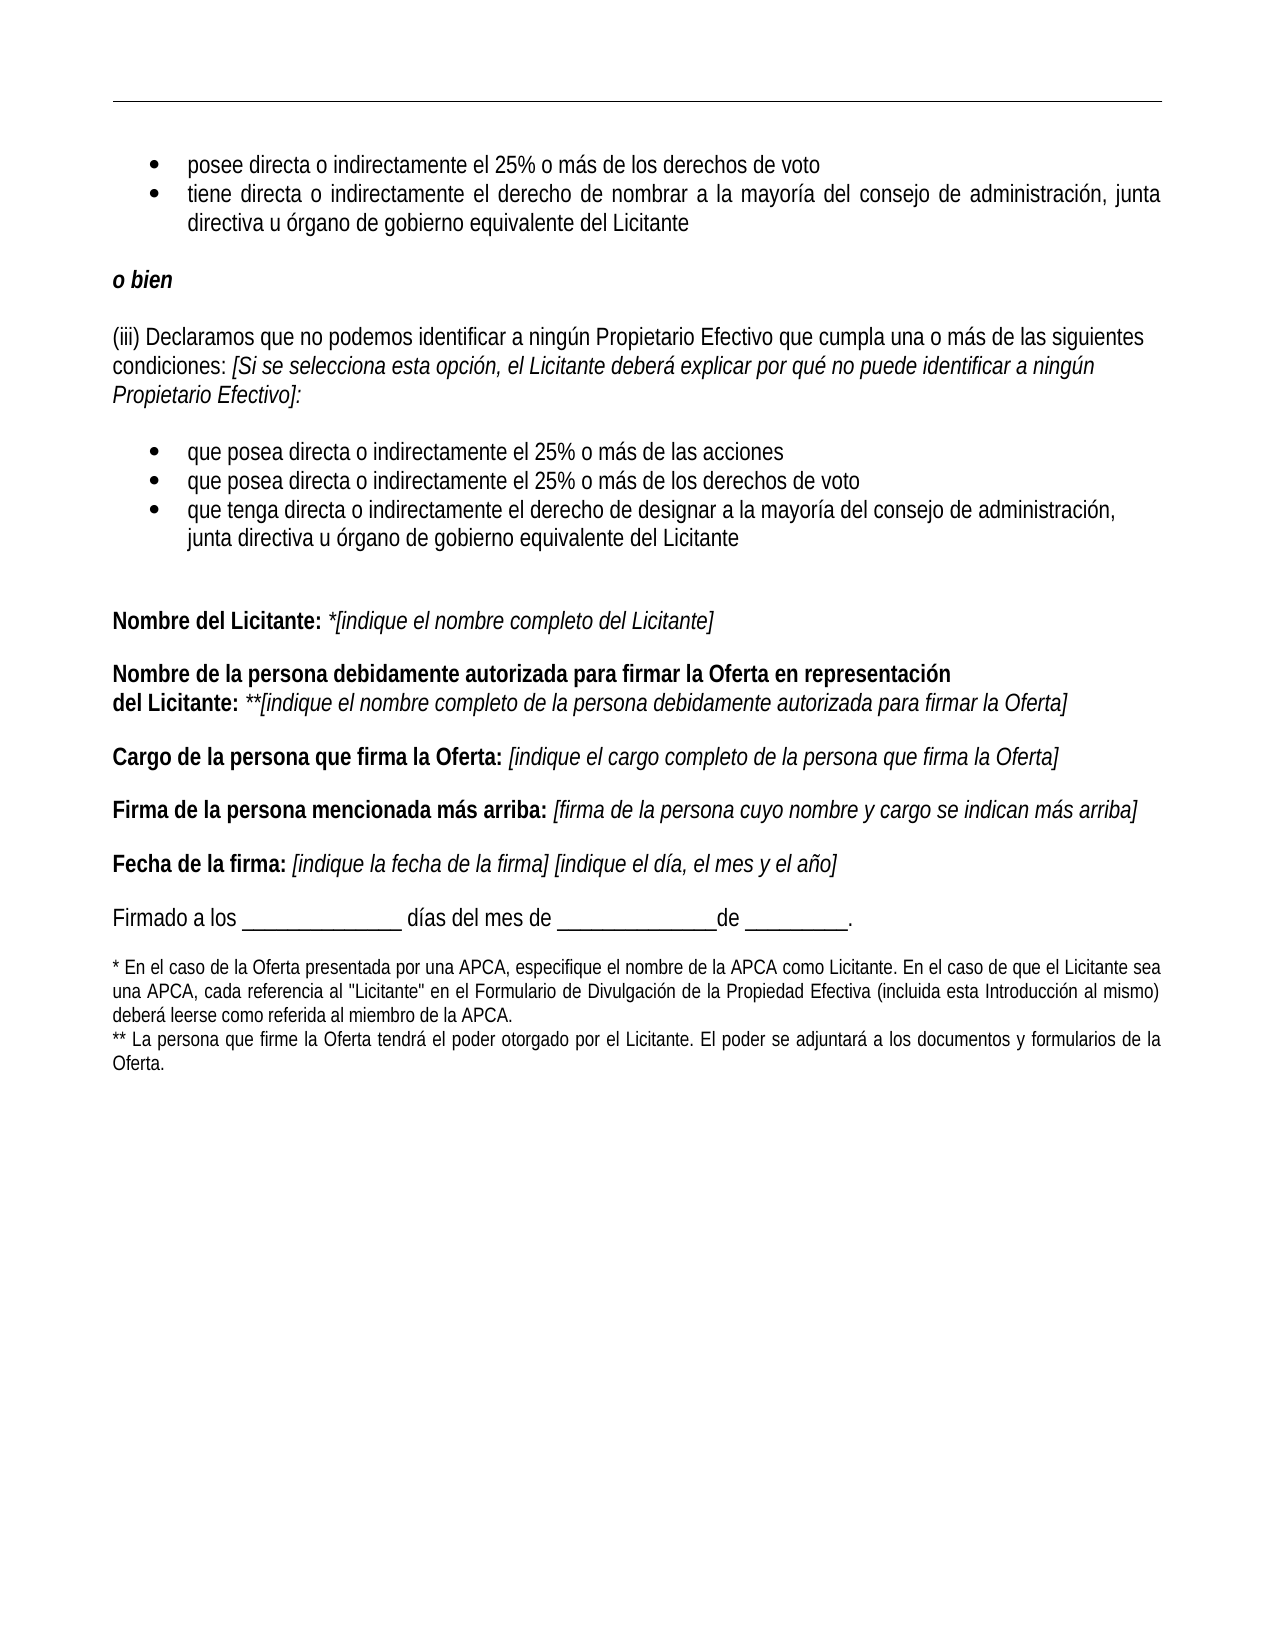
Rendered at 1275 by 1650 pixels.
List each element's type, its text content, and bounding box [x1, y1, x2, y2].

text o bien [112, 265, 1162, 294]
text (iii) Declaramos que no podemos identificar a ningún Propietario Efectivo que cumpla una o más de las siguientes condiciones: [Si se selecciona esta opción, el Licitante deberá explicar por qué no puede identificar a ningún Propietario Efectivo]: [112, 294, 1162, 408]
text ** La persona que firme la Oferta tendrá el poder otorgado por el Licitante. El poder se adjuntará a los documentos y formularios de la Oferta. [112, 1027, 1162, 1075]
list que tenga directa o indirectamente el derecho de designar a la mayoría del consejo de administración, junta directiva u órgano de gobierno equivalente del Licitante [150, 494, 1162, 552]
list que posea directa o indirectamente el 25% o más de los derechos de voto [150, 466, 1162, 494]
list tiene directa o indirectamente el derecho de nombrar a la mayoría del consejo de administración, junta directiva u órgano de gobierno equivalente del Licitante [150, 179, 1162, 236]
list que posea directa o indirectamente el 25% o más de las acciones [150, 437, 1162, 466]
text Cargo de la persona que firma la Oferta: [indique el cargo completo de la persona que firma la Oferta] [112, 742, 1162, 770]
text Fecha de la firma: [indique la fecha de la firma] [indique el día, el mes y el año] [112, 849, 1162, 878]
text Firma de la persona mencionada más arriba: [firma de la persona cuyo nombre y cargo se indican más arriba] [112, 795, 1162, 824]
text Nombre del Licitante: *[indique el nombre completo del Licitante] [112, 606, 1162, 634]
list posee directa o indirectamente el 25% o más de los derechos de voto [150, 150, 1162, 179]
text Nombre de la persona debidamente autorizada para firmar la Oferta en representación del Licitante: **[indique el nombre completo de la persona debidamente autorizada para firmar la Oferta] [112, 659, 1162, 717]
text Firmado a los ______________ días del mes de ______________de _________. [112, 903, 1162, 931]
text * En el caso de la Oferta presentada por una APCA, especifique el nombre de la APCA como Licitante. En el caso de que el Licitante sea una APCA, cada referencia al "Licitante" en el Formulario de Divulgación de la Propiedad Efectiva (incluida esta Introducción al mismo) deberá leerse como referida al miembro de la APCA. [112, 955, 1162, 1027]
